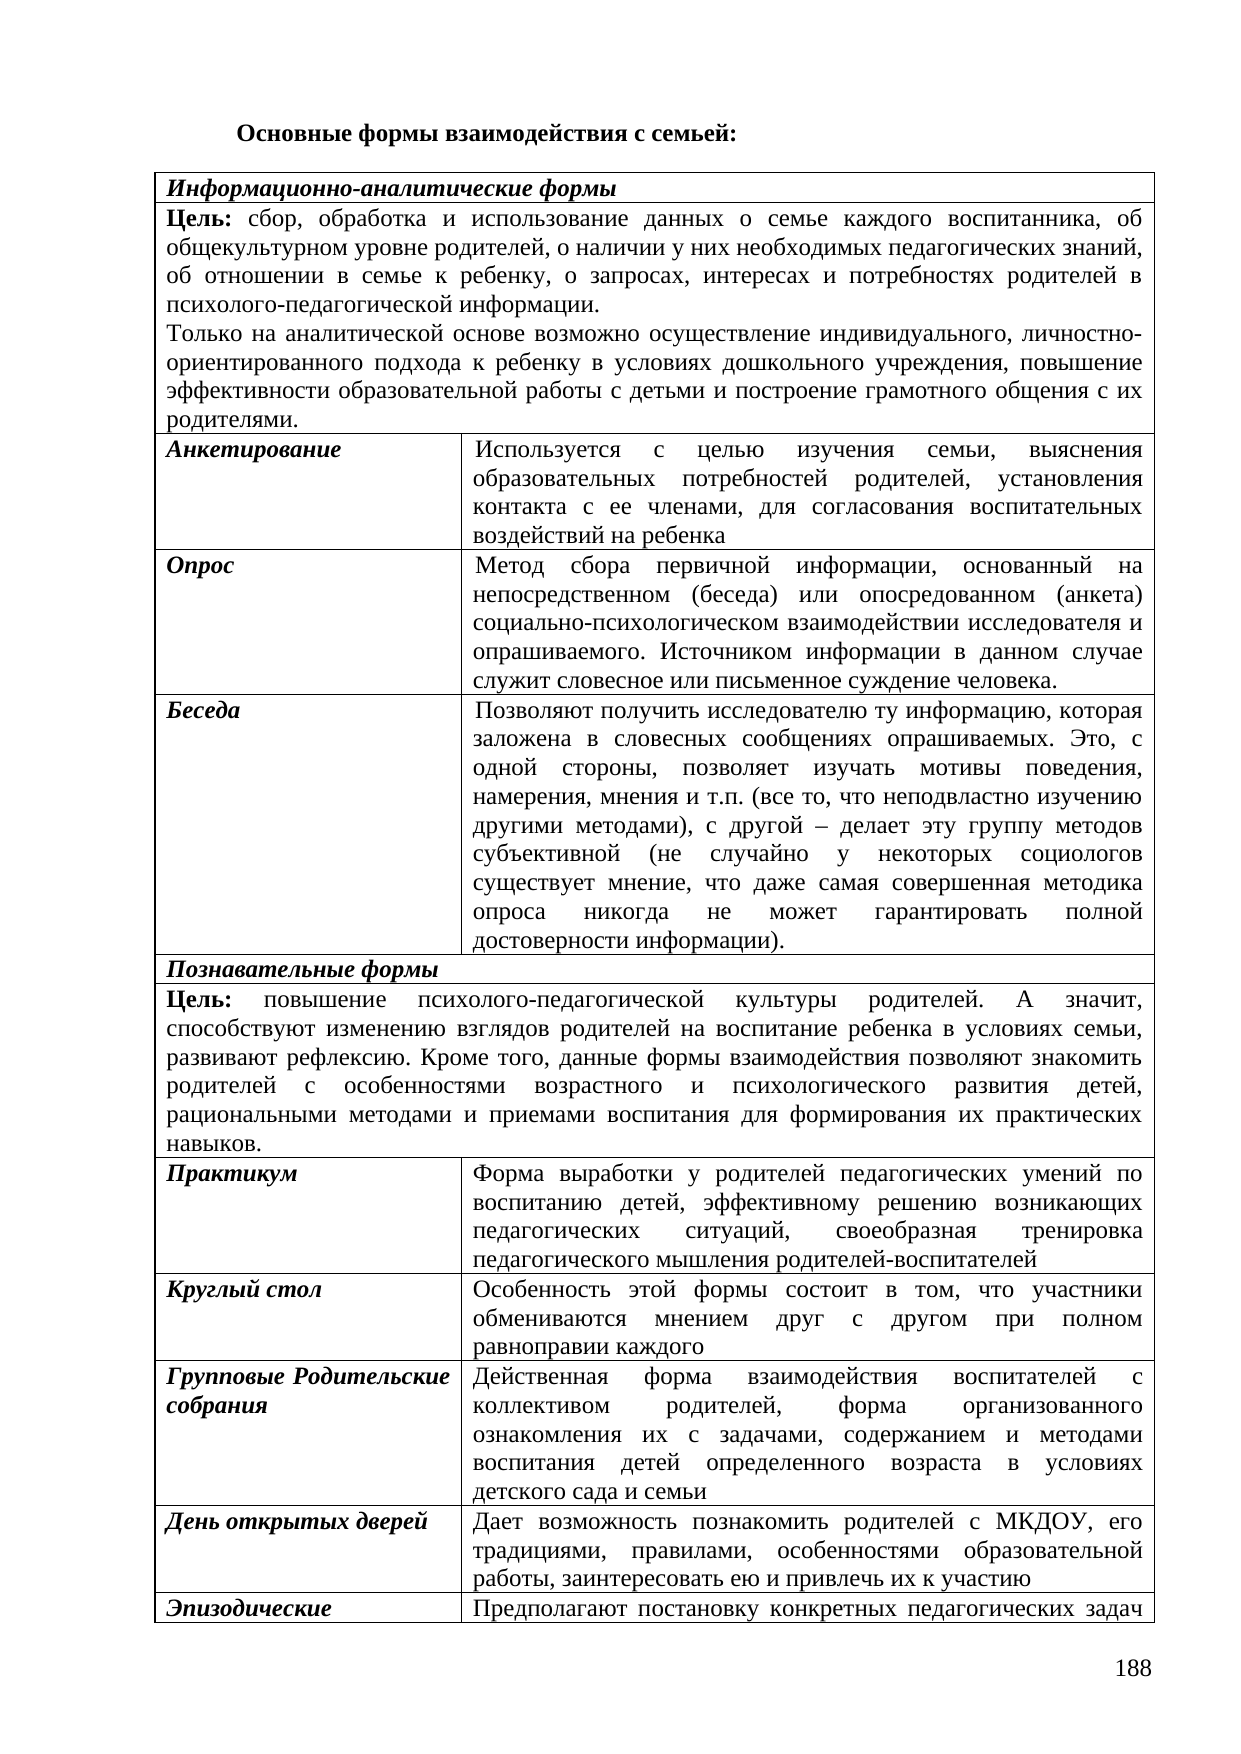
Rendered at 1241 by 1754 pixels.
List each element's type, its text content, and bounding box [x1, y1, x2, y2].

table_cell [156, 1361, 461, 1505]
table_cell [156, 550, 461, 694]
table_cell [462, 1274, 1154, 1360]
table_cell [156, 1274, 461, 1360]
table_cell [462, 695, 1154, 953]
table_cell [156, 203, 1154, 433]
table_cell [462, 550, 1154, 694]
text Основные формы взаимодействия с семьей: [177, 118, 1152, 147]
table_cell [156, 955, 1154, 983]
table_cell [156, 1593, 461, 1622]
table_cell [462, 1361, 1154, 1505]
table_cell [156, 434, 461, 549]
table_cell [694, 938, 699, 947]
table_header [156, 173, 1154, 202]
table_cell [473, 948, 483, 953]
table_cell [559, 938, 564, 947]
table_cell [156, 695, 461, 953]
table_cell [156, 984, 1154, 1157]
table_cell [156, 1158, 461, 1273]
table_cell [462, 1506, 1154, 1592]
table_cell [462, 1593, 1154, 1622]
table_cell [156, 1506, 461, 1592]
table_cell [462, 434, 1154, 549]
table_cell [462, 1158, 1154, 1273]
